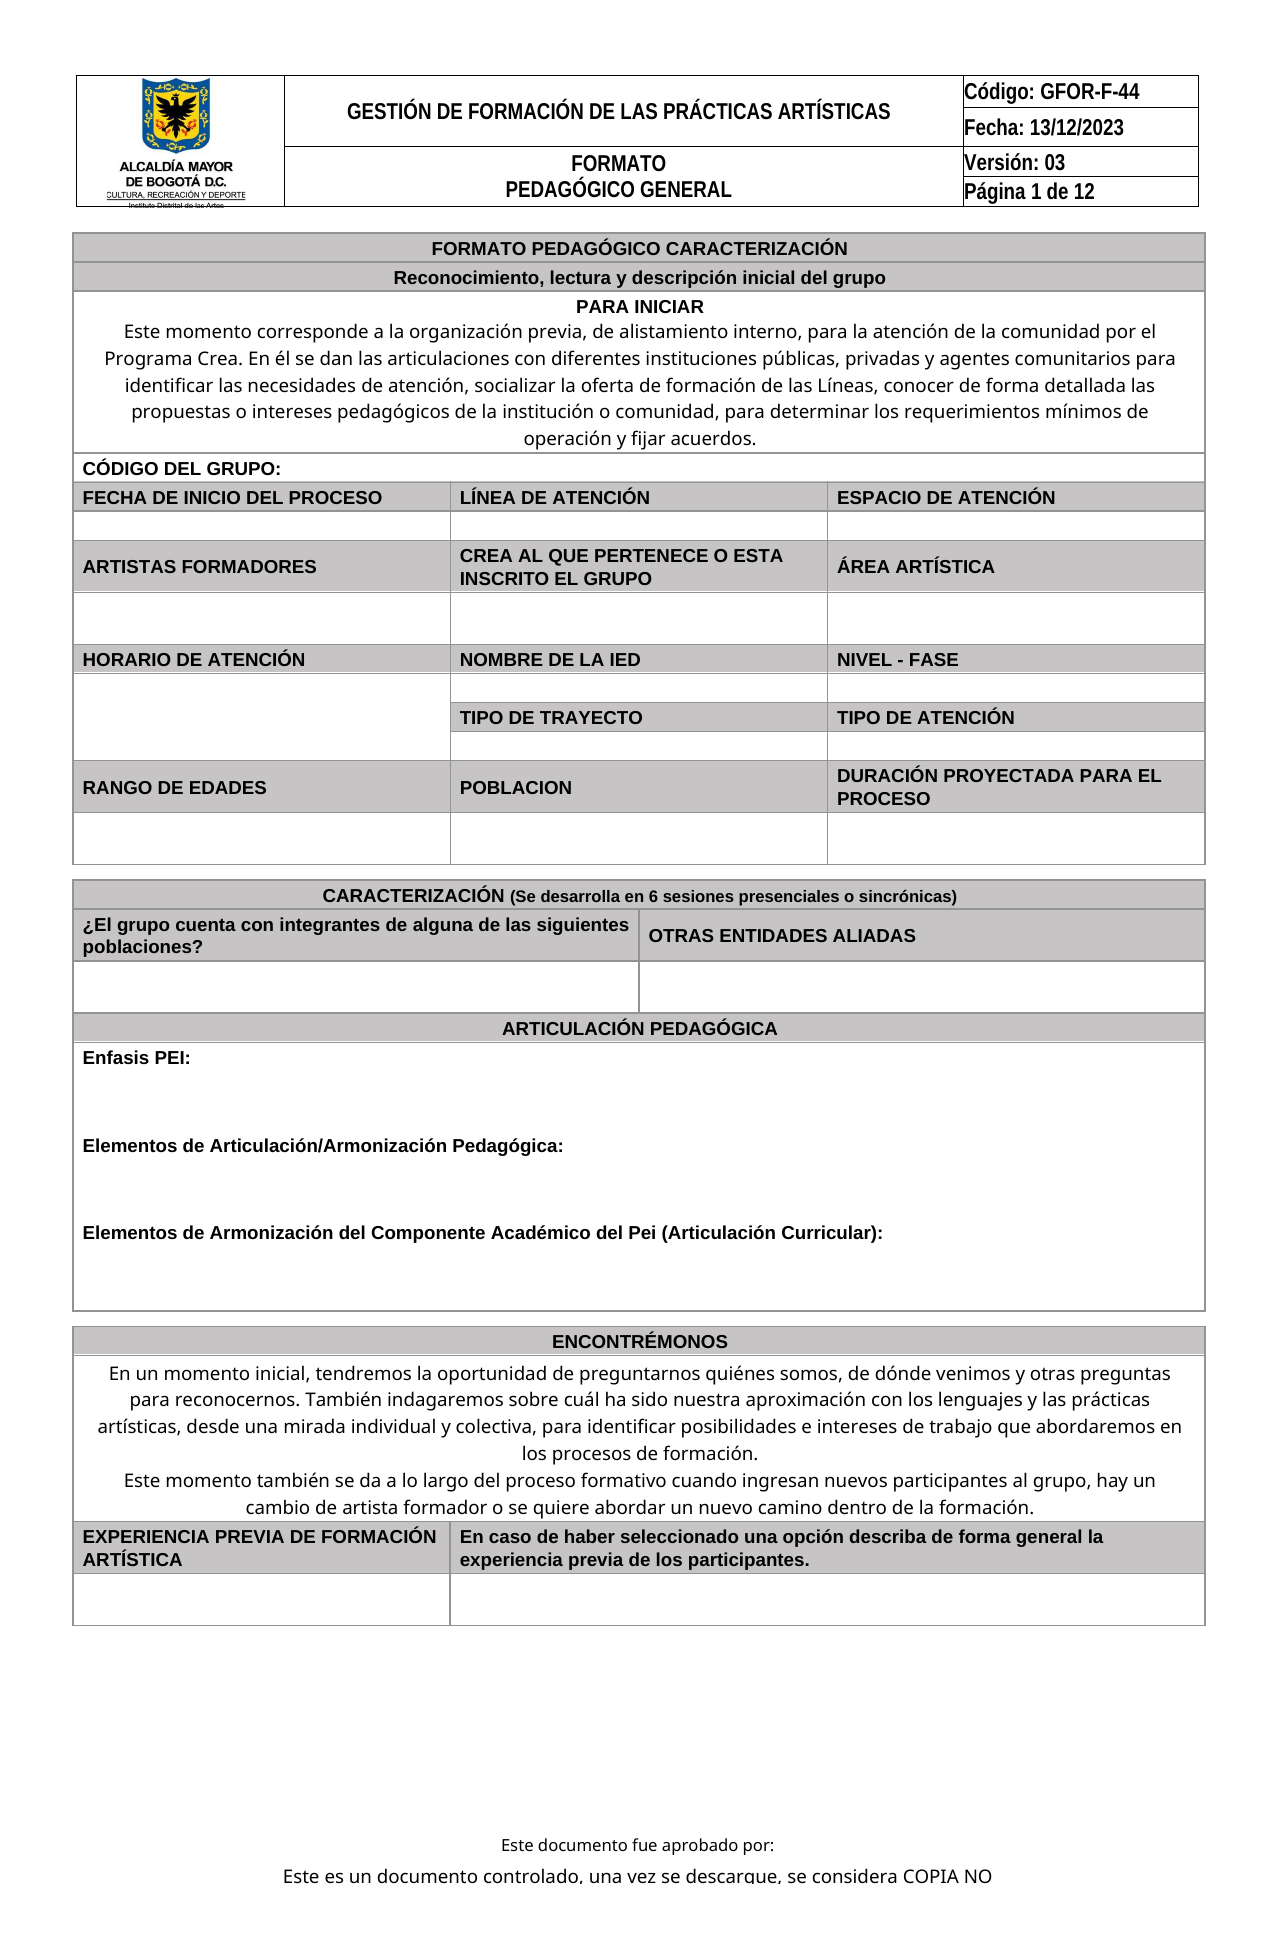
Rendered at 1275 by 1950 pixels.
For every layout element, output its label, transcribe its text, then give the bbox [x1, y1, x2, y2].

table_cell ¿El grupo cuenta con integrantes de alguna de las siguientes poblaciones? [74, 910, 638, 960]
table_cell En un momento inicial, tendremos la oportunidad de preguntarnos quiénes somos, de dónde venimos y otras preguntas para reconocernos. También indagaremos sobre cuál ha sido nuestra aproximación con los lenguajes y las prácticas artísticas, desde una mirada individual y colectiva, para identificar posibilidades e intereses de trabajo que abordaremos en los procesos de formación. Este momento también se da a lo largo del proceso formativo cuando ingresan nuevos participantes al grupo, hay un cambio de artista formador o se quiere abordar un nuevo camino dentro de la formación. [74, 1356, 1204, 1521]
table_cell CREA AL QUE PERTENECE O ESTA INSCRITO EL GRUPO [451, 541, 827, 591]
table_header ENCONTRÉMONOS [74, 1327, 1204, 1354]
table_cell [451, 593, 827, 643]
table_cell [828, 732, 1204, 760]
table_cell [640, 962, 1204, 1012]
table_cell HORARIO DE ATENCIÓN [74, 645, 450, 672]
table_cell [451, 1574, 1204, 1625]
table_cell POBLACION [451, 761, 827, 812]
table_cell DURACIÓN PROYECTADA PARA EL PROCESO [828, 761, 1204, 812]
table_cell [451, 813, 827, 864]
table_cell [828, 593, 1204, 643]
table_cell Reconocimiento, lectura y descripción inicial del grupo [74, 263, 1204, 290]
table_cell [828, 674, 1204, 702]
table_header FORMATO PEDAGÓGICO CARACTERIZACIÓN [74, 234, 1204, 261]
table_cell OTRAS ENTIDADES ALIADAS [640, 910, 1204, 960]
table_cell [74, 962, 638, 1012]
table_cell TIPO DE TRAYECTO [451, 703, 827, 731]
table_cell [74, 512, 450, 539]
table_cell ARTICULACIÓN PEDAGÓGICA [74, 1014, 1204, 1041]
table_cell LÍNEA DE ATENCIÓN [451, 483, 827, 510]
table_cell FECHA DE INICIO DEL PROCESO [74, 483, 450, 510]
table_cell [451, 512, 827, 539]
table_cell [74, 674, 450, 760]
picture [106, 78, 246, 206]
table_cell NOMBRE DE LA IED [451, 645, 827, 672]
table_cell [451, 674, 827, 702]
table_cell CÓDIGO DEL GRUPO: [74, 454, 1204, 481]
table_cell ARTISTAS FORMADORES [74, 541, 450, 591]
table_cell EXPERIENCIA PREVIA DE FORMACIÓN ARTÍSTICA [74, 1522, 449, 1573]
table_cell [74, 813, 450, 864]
table_cell Enfasis PEI: Elementos de Articulación/Armonización Pedagógica: Elementos de Armonización del Componente Académico del Pei (Articulación Curricular): [74, 1043, 1204, 1310]
table_header CARACTERIZACIÓN (Se desarrolla en 6 sesiones presenciales o sincrónicas) [74, 881, 1204, 908]
table_cell [451, 732, 827, 760]
table_cell RANGO DE EDADES [74, 761, 450, 812]
table_cell ÁREA ARTÍSTICA [828, 541, 1204, 591]
table_cell En caso de haber seleccionado una opción describa de forma general la experiencia previa de los participantes. [451, 1522, 1204, 1573]
table_cell [828, 813, 1204, 864]
table_cell ESPACIO DE ATENCIÓN [828, 483, 1204, 510]
table_cell [74, 1574, 449, 1625]
table_cell [74, 593, 450, 643]
table_cell TIPO DE ATENCIÓN [828, 703, 1204, 731]
table_cell PARA INICIAR Este momento corresponde a la organización previa, de alistamiento interno, para la atención de la comunidad por el Programa Crea. En él se dan las articulaciones con diferentes instituciones públicas, privadas y agentes comunitarios para identificar las necesidades de atención, socializar la oferta de formación de las Líneas, conocer de forma detallada las propuestas o intereses pedagógicos de la institución o comunidad, para determinar los requerimientos mínimos de operación y fijar acuerdos. [74, 292, 1204, 452]
table_cell [828, 512, 1204, 539]
table_cell NIVEL - FASE [828, 645, 1204, 672]
